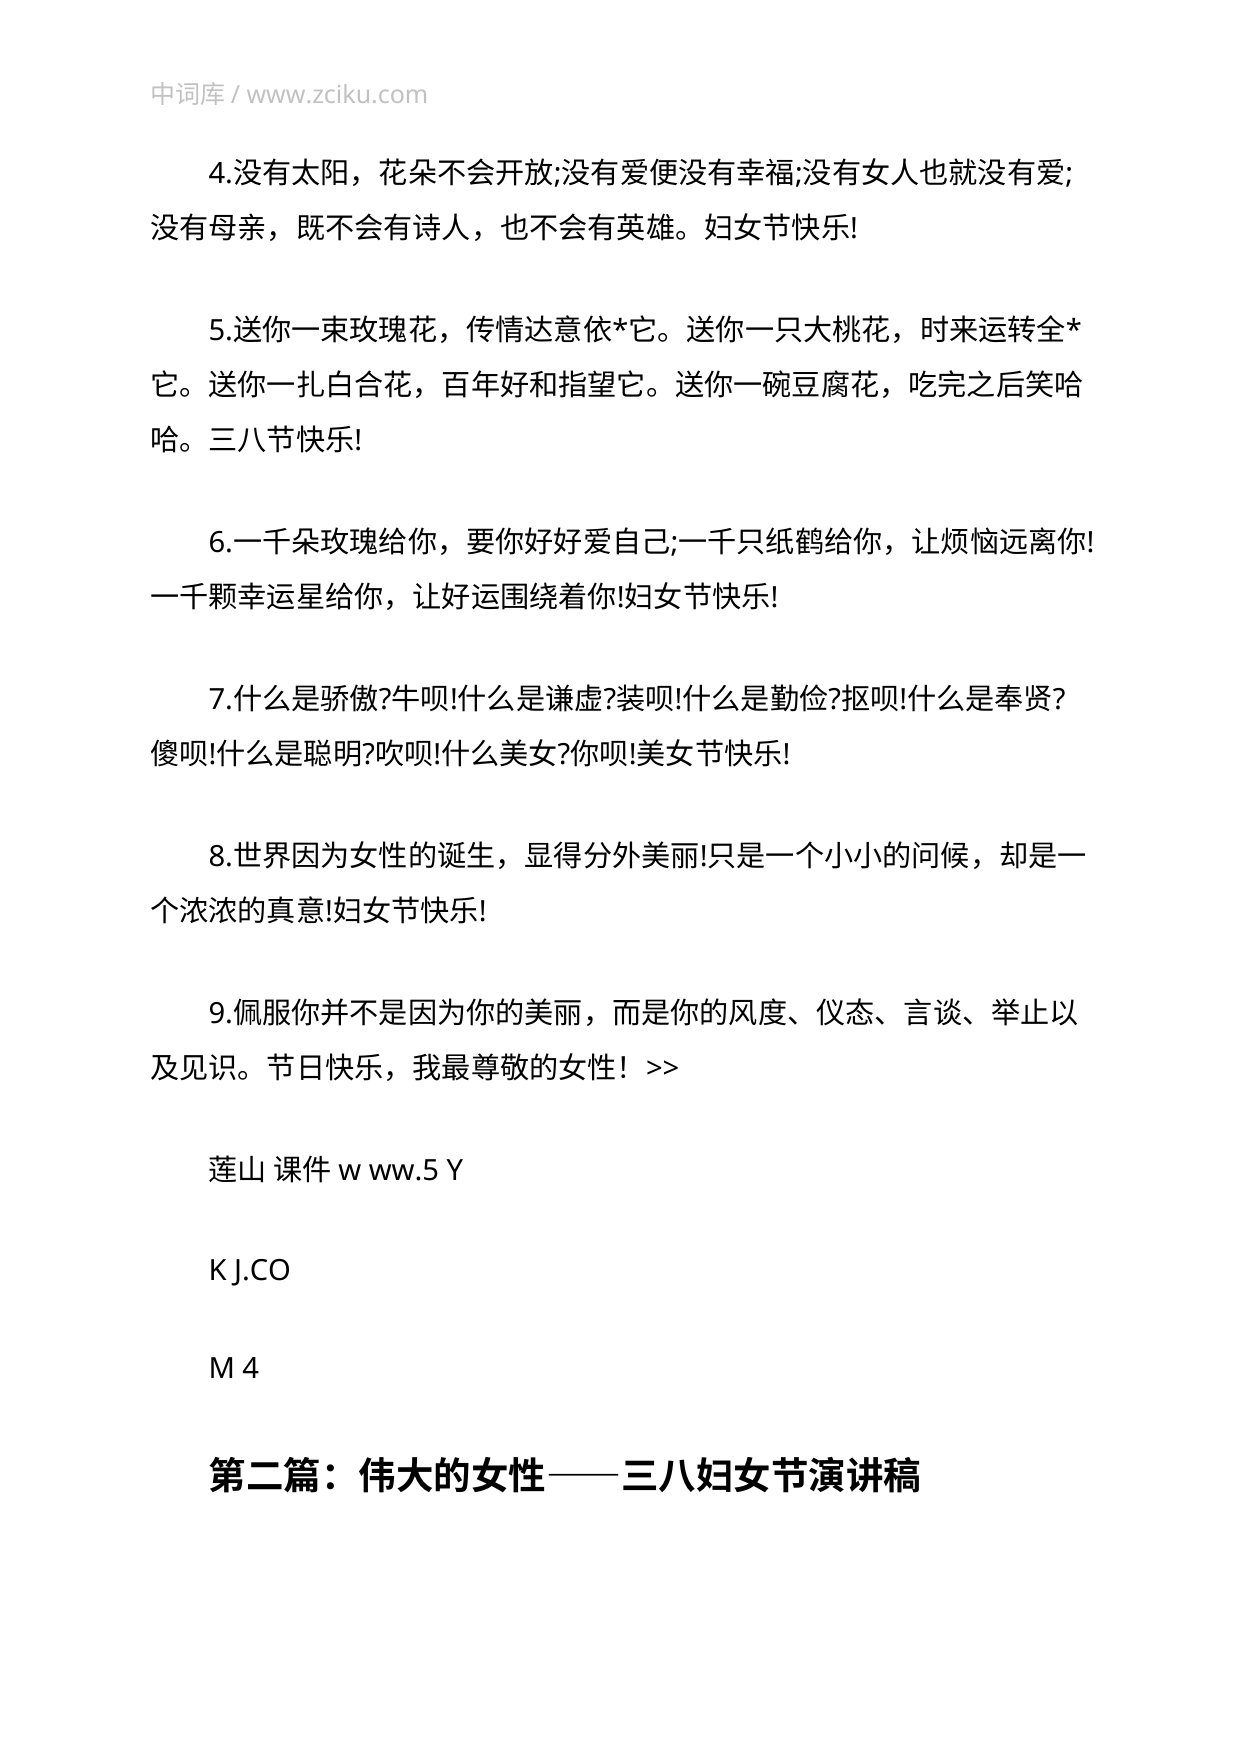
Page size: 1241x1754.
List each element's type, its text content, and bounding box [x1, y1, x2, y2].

text K J.CO [150, 1249, 1090, 1288]
text 5.送你一束玫瑰花，传情达意依*它。送你一只大桃花，时来运转全*它。送你一扎白合花，百年好和指望它。送你一碗豆腐花，吃完之后笑哈哈。三八节快乐! [150, 307, 1090, 459]
text M 4 [150, 1347, 1090, 1387]
text 9.佩服你并不是因为你的美丽，而是你的风度、仪态、言谈、举止以及见识。节日快乐，我最尊敬的女性！>> [150, 990, 1090, 1087]
text 莲山 课件 w ww.5 Y [150, 1147, 1090, 1189]
text 第二篇：伟大的女性——三八妇女节演讲稿 [150, 1446, 1090, 1500]
text 7.什么是骄傲?牛呗!什么是谦虚?装呗!什么是勤俭?抠呗!什么是奉贤?傻呗!什么是聪明?吹呗!什么美女?你呗!美女节快乐! [150, 676, 1090, 773]
text 6.一千朵玫瑰给你，要你好好爱自己;一千只纸鹤给你，让烦恼远离你!一千颗幸运星给你，让好运围绕着你!妇女节快乐! [150, 519, 1090, 616]
text 8.世界因为女性的诞生，显得分外美丽!只是一个小小的问候，却是一个浓浓的真意!妇女节快乐! [150, 833, 1090, 930]
text 4.没有太阳，花朵不会开放;没有爱便没有幸福;没有女人也就没有爱;没有母亲，既不会有诗人，也不会有英雄。妇女节快乐! [150, 150, 1090, 247]
